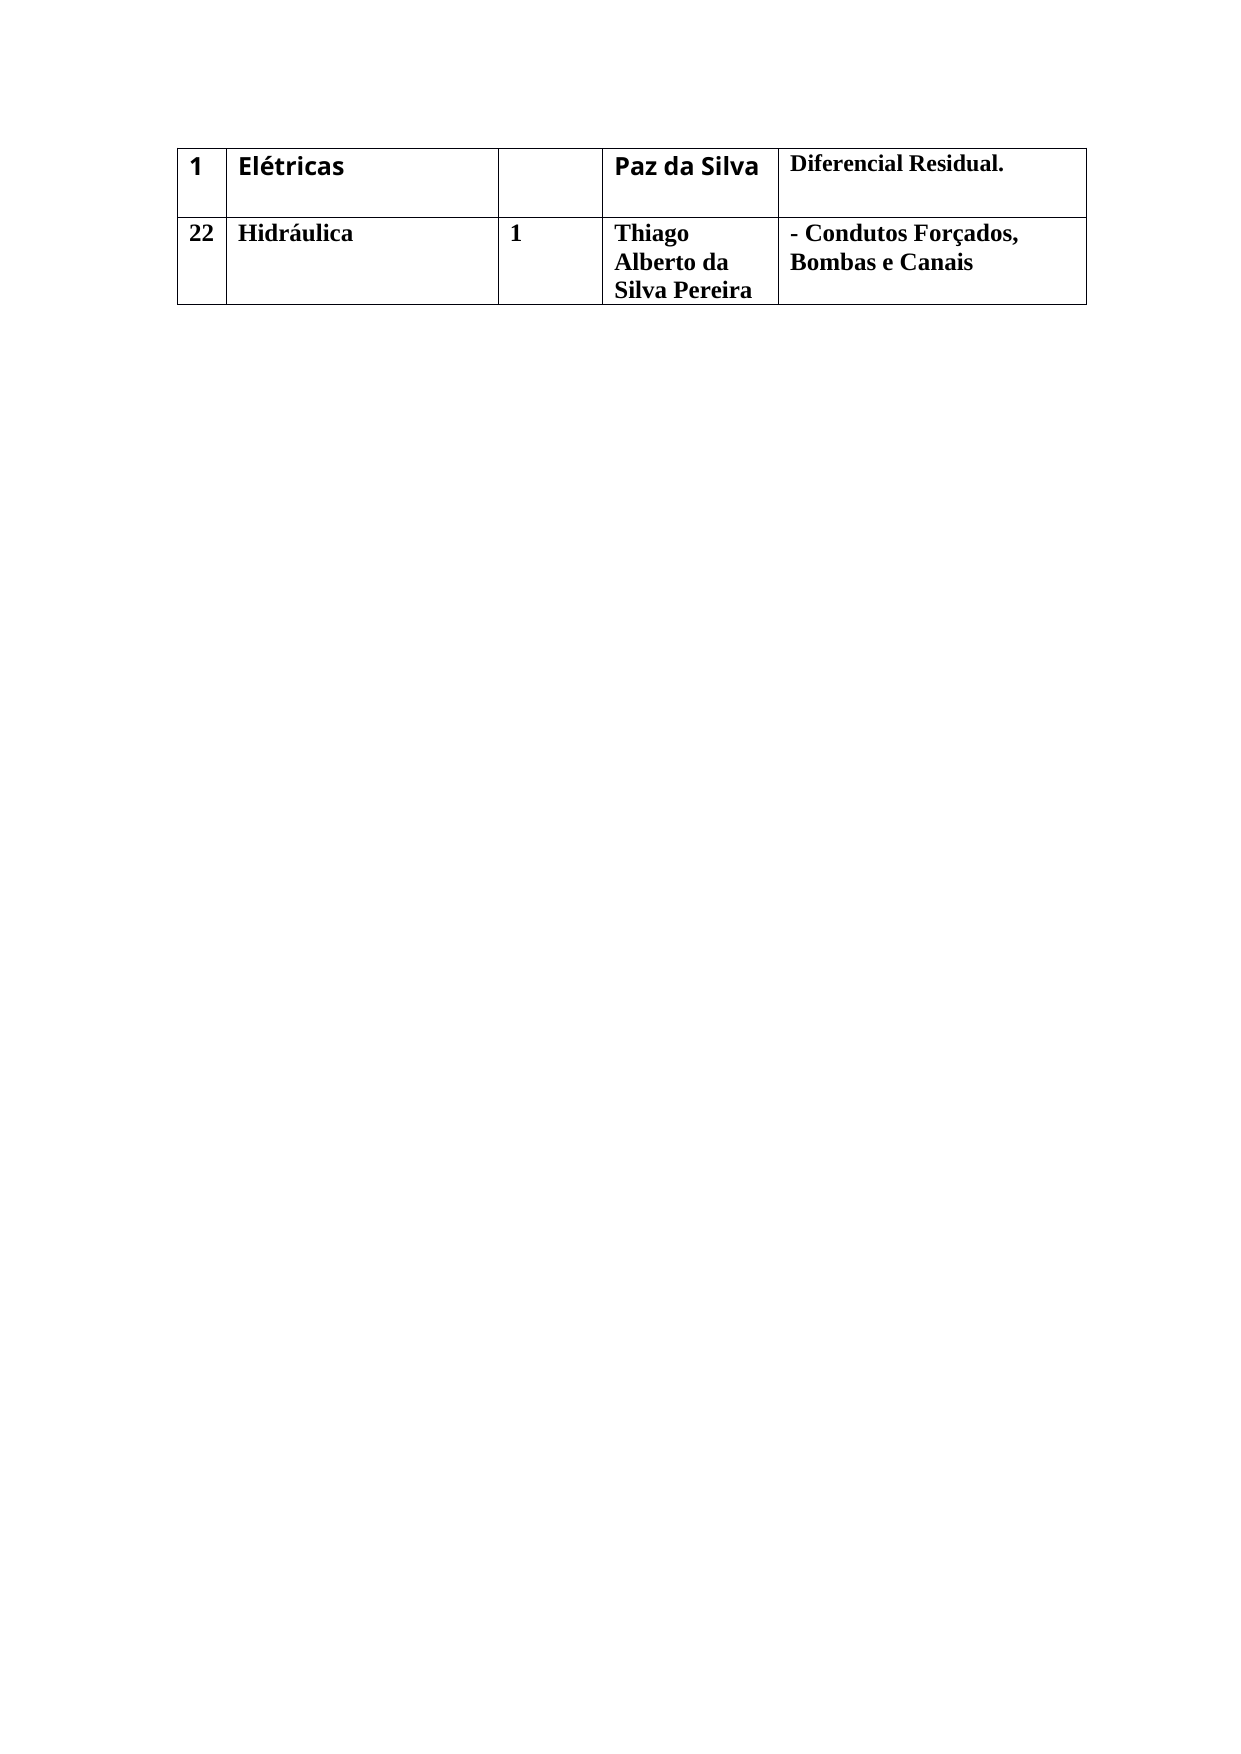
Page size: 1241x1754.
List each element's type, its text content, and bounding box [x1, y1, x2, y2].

table_cell Thiago Alberto da Silva Pereira [603, 218, 778, 304]
table_cell - Condutos Forçados, Bombas e Canais [779, 218, 1086, 304]
table_cell 22 [178, 218, 226, 304]
table_cell 21 [178, 149, 226, 217]
table_cell Hidráulica [227, 218, 498, 304]
table_cell 1 [499, 149, 602, 217]
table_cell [779, 149, 1086, 217]
table_cell 1 [499, 218, 602, 304]
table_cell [227, 149, 498, 217]
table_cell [603, 149, 778, 217]
